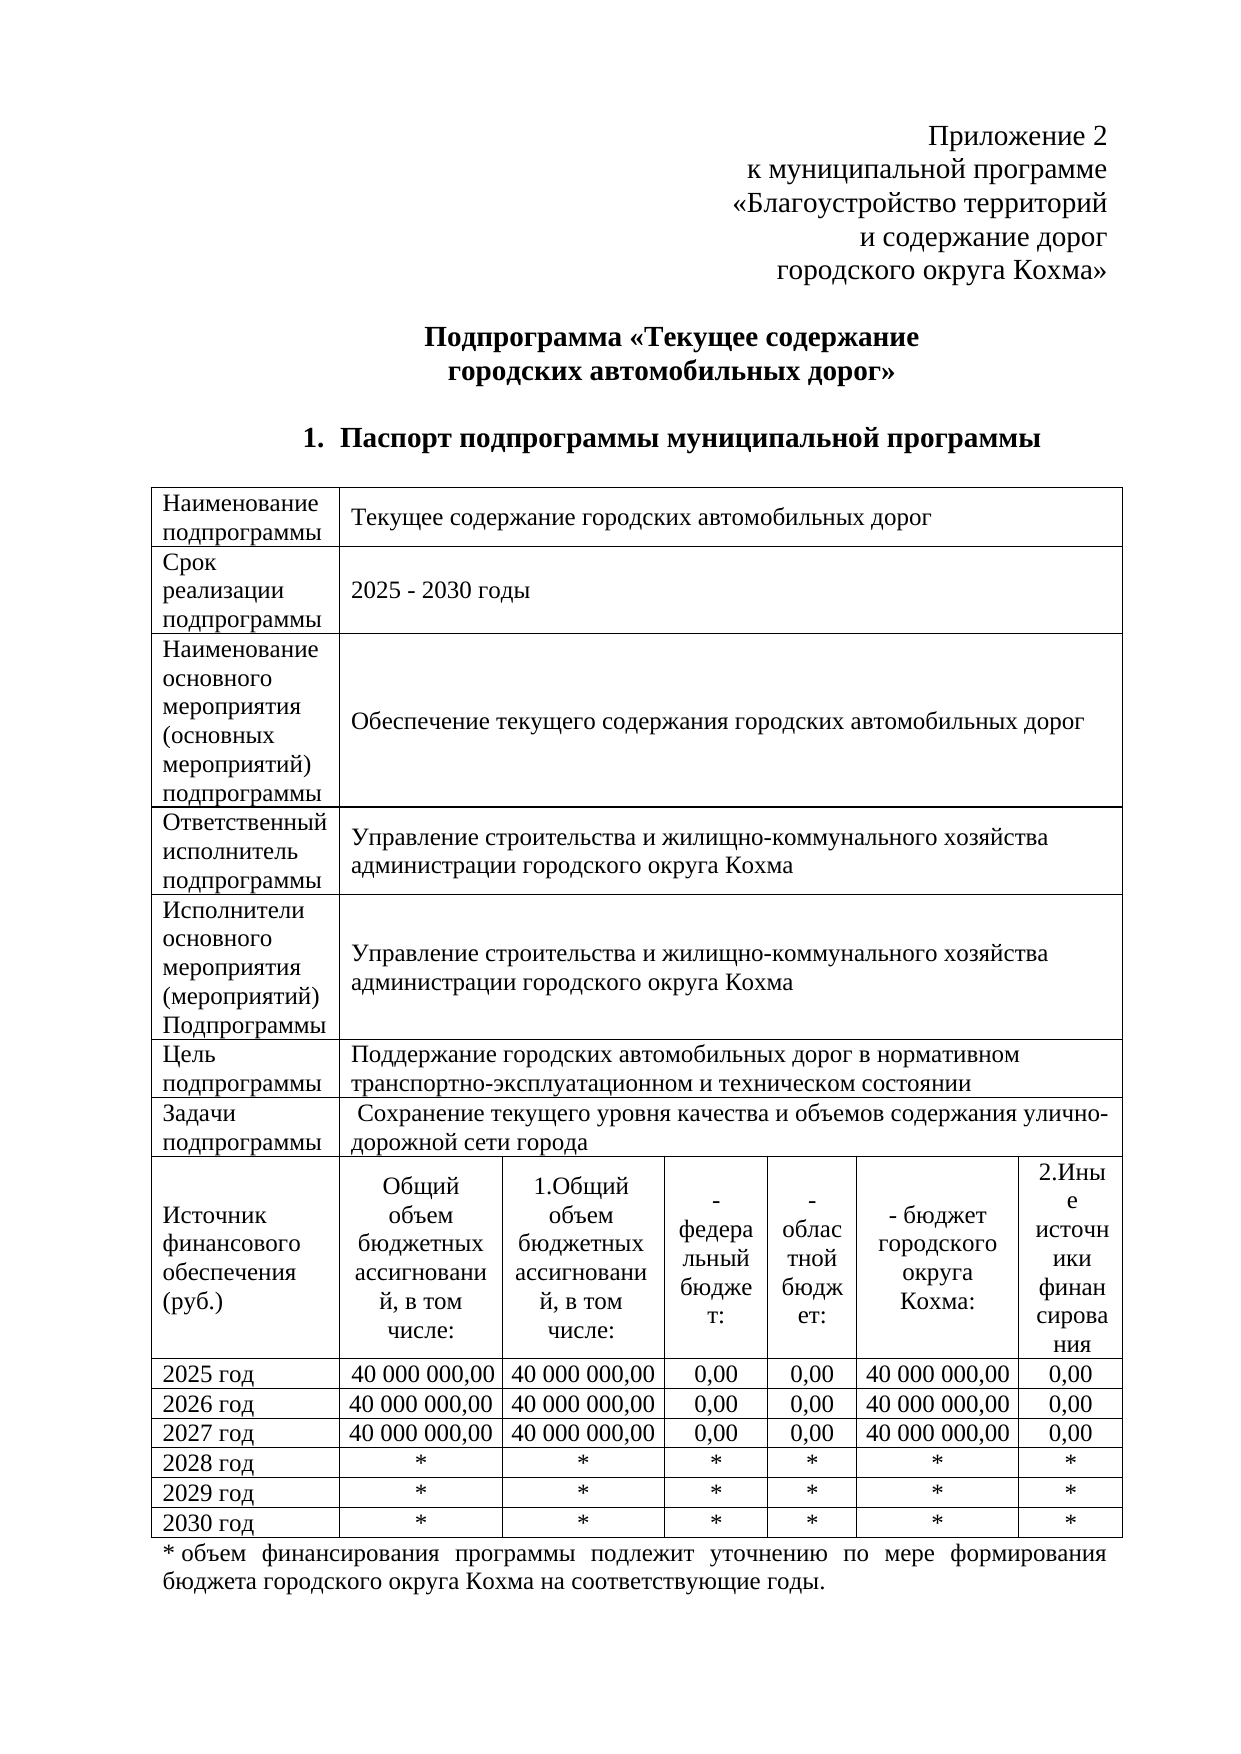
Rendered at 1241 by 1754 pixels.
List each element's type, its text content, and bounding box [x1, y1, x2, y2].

table_cell 0,00 [665, 1389, 767, 1417]
table_cell * [1019, 1448, 1122, 1477]
table_cell * [665, 1508, 767, 1537]
table_cell 40 000 000,00 [503, 1359, 664, 1388]
table_cell * [857, 1448, 1018, 1477]
table_cell 2027 год [152, 1419, 339, 1447]
table_header Наименование подпрограммы [152, 488, 339, 546]
table_cell 40 000 000,00 [503, 1419, 664, 1447]
table_cell * [503, 1508, 664, 1537]
table_cell 2028 год [152, 1448, 339, 1477]
table_cell * [503, 1478, 664, 1507]
table_cell Управление строительства и жилищно-коммунального хозяйства администрации городского округа Кохма [340, 808, 1122, 894]
table_cell Цель подпрограммы [152, 1040, 339, 1097]
table_cell Срок реализации подпрограммы [152, 547, 339, 633]
text Приложение 2 [236, 118, 1107, 152]
table_cell 40 000 000,00 [340, 1419, 502, 1447]
table_cell * [503, 1448, 664, 1477]
table_cell 0,00 [1019, 1389, 1122, 1417]
table_cell 2029 год [152, 1478, 339, 1507]
table_cell 1.Общий объем бюджетных ассигнований, в том числе: [503, 1157, 664, 1358]
table_cell 2025 год [152, 1359, 339, 1388]
table_cell * [340, 1448, 502, 1477]
table_cell 2026 год [152, 1389, 339, 1417]
table_cell 40 000 000,00 [340, 1389, 502, 1417]
table_cell Ответственный исполнитель подпрограммы [152, 808, 339, 894]
table_cell 0,00 [768, 1419, 856, 1447]
table_cell * [1019, 1478, 1122, 1507]
table_cell * [768, 1508, 856, 1537]
table_cell 2.Иные источники финансирования [1019, 1157, 1122, 1358]
table_cell Управление строительства и жилищно-коммунального хозяйства администрации городского округа Кохма [340, 895, 1122, 1038]
table_cell - федеральный бюджет: [665, 1157, 767, 1358]
text к муниципальной программе [236, 152, 1107, 185]
table_cell * [768, 1478, 856, 1507]
table_cell 40 000 000,00 [857, 1389, 1018, 1417]
table_cell 0,00 [665, 1419, 767, 1447]
text и содержание дорог [236, 219, 1107, 252]
list Паспорт подпрограммы муниципальной программы [236, 420, 1107, 453]
table_cell Задачи подпрограммы [152, 1098, 339, 1156]
table_cell 0,00 [1019, 1419, 1122, 1447]
table_cell 40 000 000,00 [857, 1419, 1018, 1447]
table_cell * [857, 1508, 1018, 1537]
table_cell 0,00 [1019, 1359, 1122, 1388]
table_cell Поддержание городских автомобильных дорог в нормативном транспортно-эксплуатационном и техническом состоянии [340, 1040, 1122, 1097]
table_cell * [1019, 1508, 1122, 1537]
table_cell - областной бюджет: [768, 1157, 856, 1358]
table_cell Исполнители основного мероприятия (мероприятий) Подпрограммы [152, 895, 339, 1038]
table_cell Общий объем бюджетных ассигнований, в том числе: [340, 1157, 502, 1358]
table_cell Обеспечение текущего содержания городских автомобильных дорог [340, 634, 1122, 806]
table_cell 0,00 [768, 1389, 856, 1417]
table_cell Наименование основного мероприятия (основных мероприятий) подпрограммы [152, 634, 339, 806]
table_cell * [340, 1478, 502, 1507]
table_cell 40 000 000,00 [340, 1359, 502, 1388]
table_cell 0,00 [665, 1359, 767, 1388]
table_cell * [665, 1478, 767, 1507]
table_cell * [857, 1478, 1018, 1507]
text «Благоустройство территорий [236, 185, 1107, 219]
table_cell * [768, 1448, 856, 1477]
table_cell 2030 год [152, 1508, 339, 1537]
table_cell 40 000 000,00 [503, 1389, 664, 1417]
table_cell * [665, 1448, 767, 1477]
table_cell Источник финансового обеспечения (руб.) [152, 1157, 339, 1358]
text городских автомобильных дорог» [236, 353, 1107, 386]
table_cell 40 000 000,00 [857, 1359, 1018, 1388]
table_cell 2025 - 2030 годы [340, 547, 1122, 633]
table_cell - бюджет городского округа Кохма: [857, 1157, 1018, 1358]
text городского округа Кохма» [236, 252, 1107, 286]
table_cell Сохранение текущего уровня качества и объемов содержания улично-дорожной сети города [340, 1098, 1122, 1156]
table_header Текущее содержание городских автомобильных дорог [340, 488, 1122, 546]
text * объем финансирования программы подлежит уточнению по мере формирования бюджета городского округа Кохма на соответствующие годы. [162, 1538, 1107, 1595]
table_cell 0,00 [768, 1359, 856, 1388]
table_cell * [340, 1508, 502, 1537]
text Подпрограмма «Текущее содержание [236, 319, 1107, 353]
